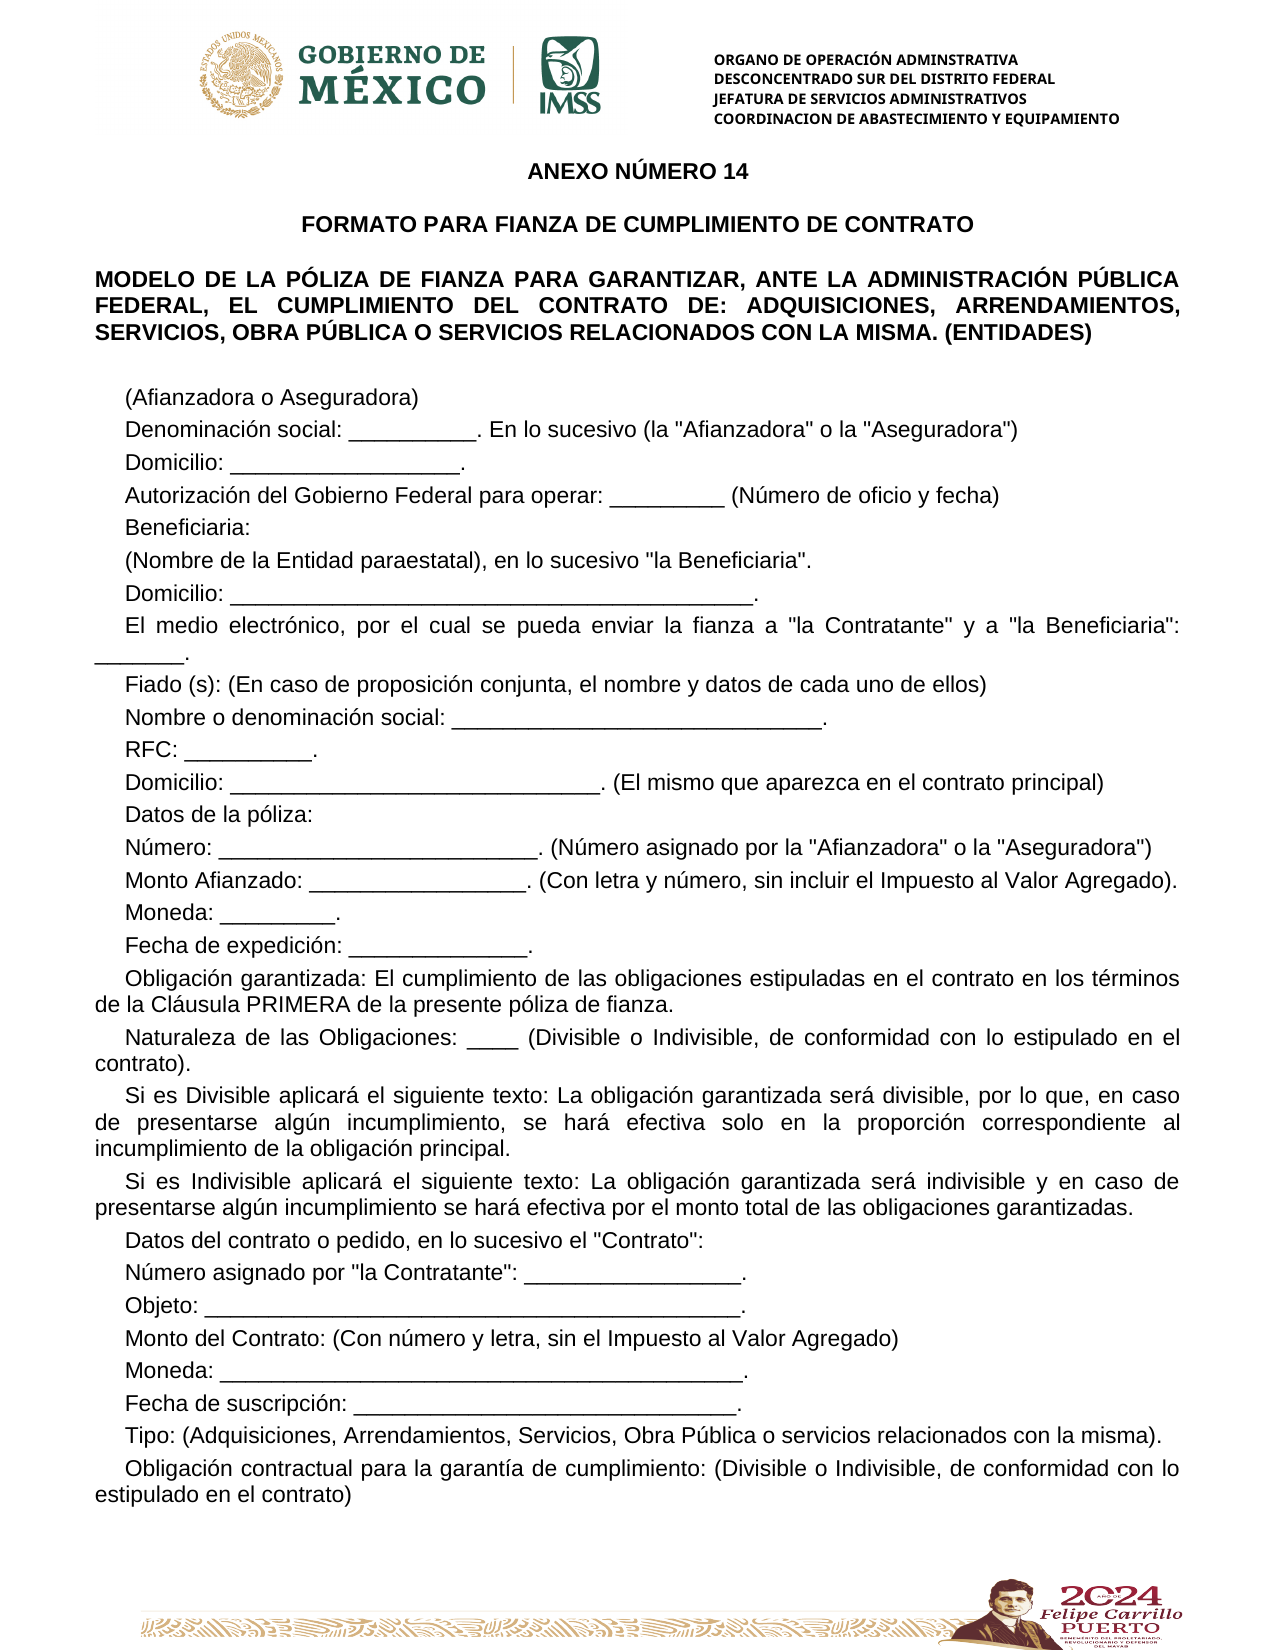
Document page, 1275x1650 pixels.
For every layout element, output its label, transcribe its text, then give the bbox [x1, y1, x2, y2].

text Datos del contrato o pedido, en lo sucesivo el "Contrato": [94, 1227, 1181, 1253]
text (Afianzadora o Aseguradora) [94, 384, 1181, 410]
text RFC: __________. [94, 736, 1181, 763]
text Datos de la póliza: [94, 801, 1181, 828]
text MODELO DE LA PÓLIZA DE FIANZA PARA GARANTIZAR, ANTE LA ADMINISTRACIÓN PÚBLICA FEDERAL, EL CUMPLIMIENTO DEL CONTRATO DE: ADQUISICIONES, ARRENDAMIENTOS, SERVICIOS, OBRA PÚBLICA O SERVICIOS RELACIONADOS CON LA MISMA. (ENTIDADES) [94, 266, 1181, 345]
text Objeto: __________________________________________. [94, 1292, 1181, 1318]
text Monto del Contrato: (Con número y letra, sin el Impuesto al Valor Agregado) [94, 1324, 1181, 1351]
text Autorización del Gobierno Federal para operar: _________ (Número de oficio y fecha) [94, 482, 1181, 508]
text Fecha de suscripción: ______________________________. [94, 1390, 1181, 1416]
text (Nombre de la Entidad paraestatal), en lo sucesivo "la Beneficiaria". [94, 547, 1181, 573]
text Si es Divisible aplicará el siguiente texto: La obligación garantizada será divisible, por lo que, en caso de presentarse algún incumplimiento, se hará efectiva solo en la proporción correspondiente al incumplimiento de la obligación principal. [94, 1082, 1181, 1161]
text Domicilio: __________________. [94, 449, 1181, 475]
text Número asignado por "la Contratante": _________________. [94, 1259, 1181, 1286]
text Naturaleza de las Obligaciones: ____ (Divisible o Indivisible, de conformidad con lo estipulado en el contrato). [94, 1023, 1181, 1076]
text Denominación social: __________. En lo sucesivo (la "Afianzadora" o la "Aseguradora") [94, 416, 1181, 443]
picture [94, 0, 629, 135]
text Domicilio: _____________________________. (El mismo que aparezca en el contrato principal) [94, 769, 1181, 795]
text Obligación garantizada: El cumplimiento de las obligaciones estipuladas en el contrato en los términos de la Cláusula PRIMERA de la presente póliza de fianza. [94, 964, 1181, 1017]
text ANEXO NÚMERO 14 [94, 158, 1181, 184]
text FORMATO PARA FIANZA DE CUMPLIMIENTO DE CONTRATO [94, 211, 1181, 237]
text Obligación contractual para la garantía de cumplimiento: (Divisible o Indivisible, de conformidad con lo estipulado en el contrato) [94, 1455, 1181, 1508]
text Domicilio: _________________________________________. [94, 579, 1181, 606]
text Nombre o denominación social: _____________________________. [94, 704, 1181, 730]
text Fiado (s): (En caso de proposición conjunta, el nombre y datos de cada uno de ellos) [94, 671, 1181, 697]
text El medio electrónico, por el cual se pueda enviar la fianza a "la Contratante" y a "la Beneficiaria": _______. [94, 612, 1181, 665]
text Fecha de expedición: ______________. [94, 932, 1181, 958]
text Tipo: (Adquisiciones, Arrendamientos, Servicios, Obra Pública o servicios relacionados con la misma). [94, 1422, 1181, 1449]
text Si es Indivisible aplicará el siguiente texto: La obligación garantizada será indivisible y en caso de presentarse algún incumplimiento se hará efectiva por el monto total de las obligaciones garantizadas. [94, 1168, 1181, 1220]
picture [21, 1530, 1275, 1650]
text Monto Afianzado: _________________. (Con letra y número, sin incluir el Impuesto al Valor Agregado). [94, 867, 1181, 893]
text Moneda: _________________________________________. [94, 1357, 1181, 1383]
text Beneficiaria: [94, 514, 1181, 541]
text Número: _________________________. (Número asignado por la "Afianzadora" o la "Aseguradora") [94, 834, 1181, 860]
text Moneda: _________. [94, 899, 1181, 926]
